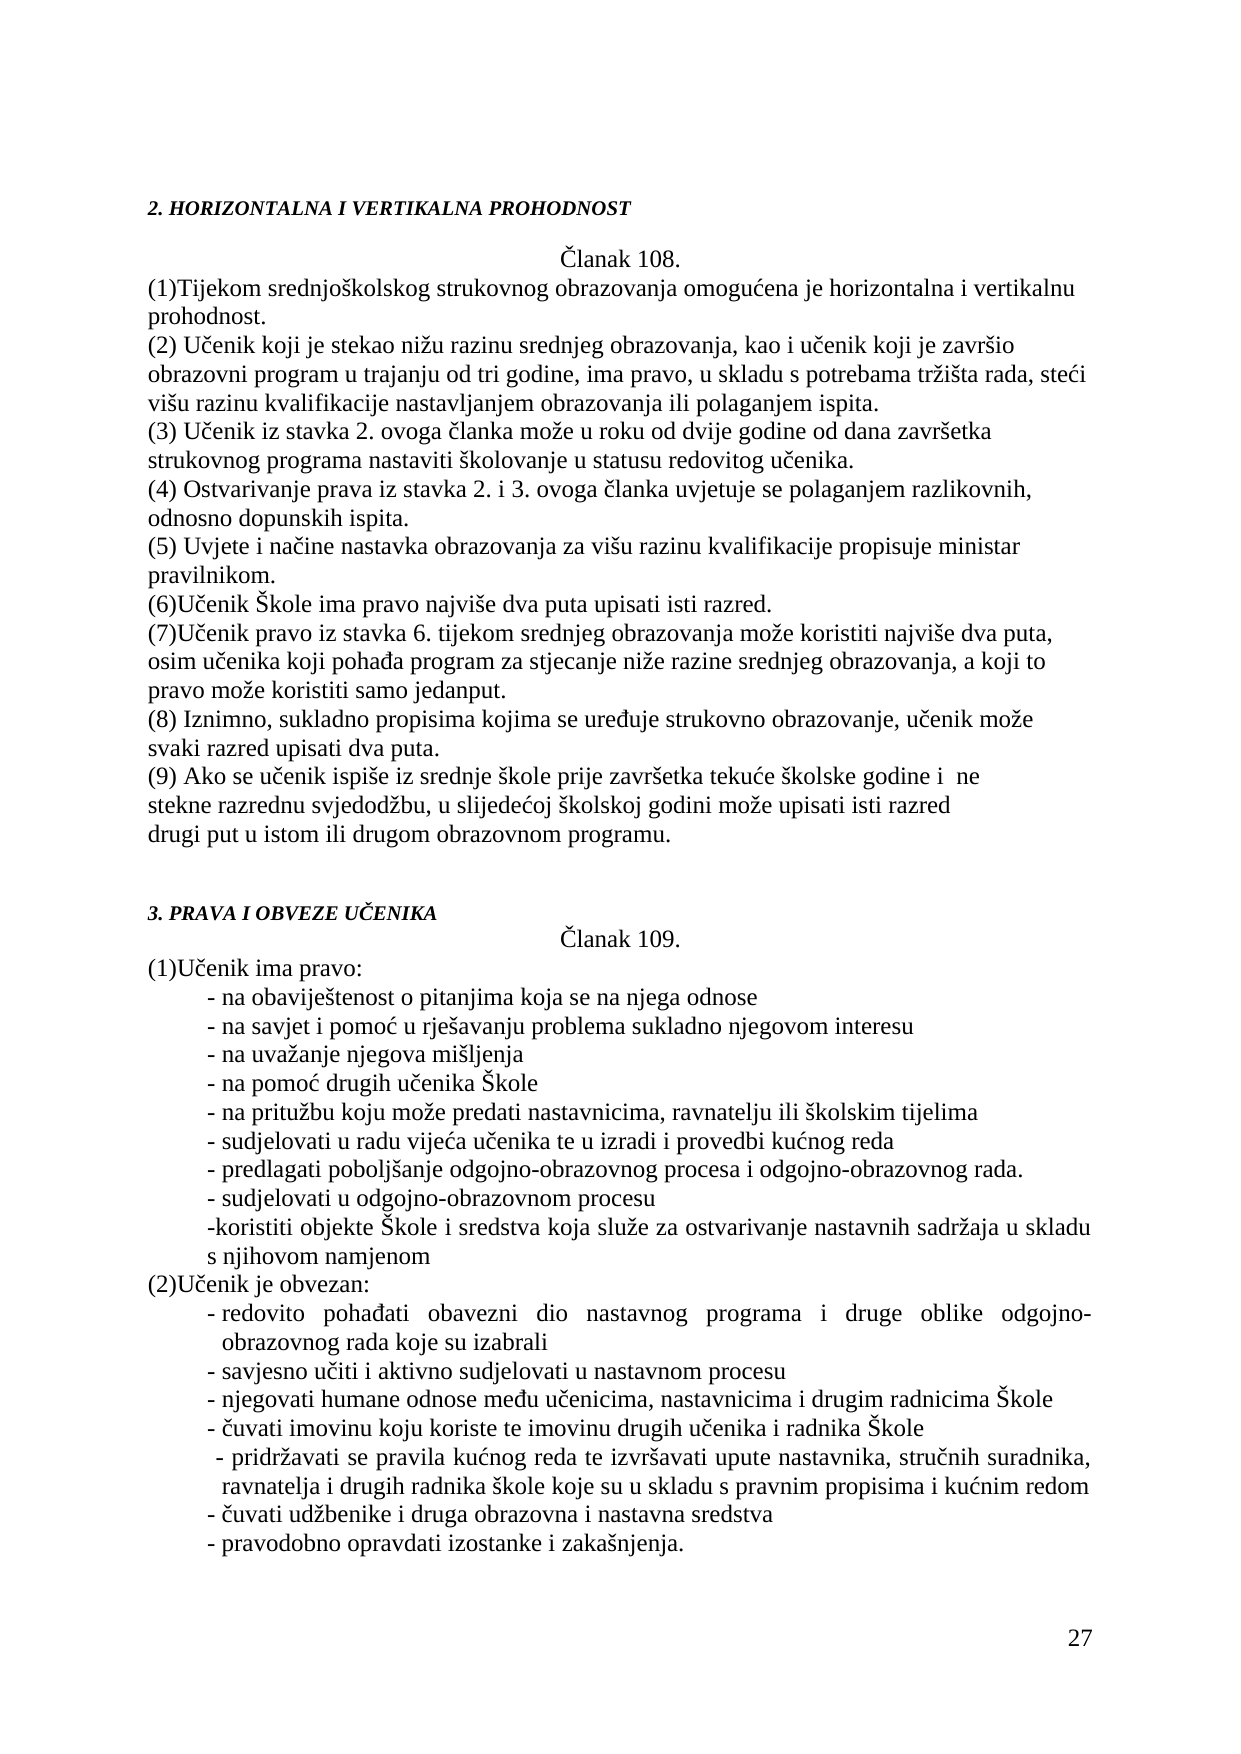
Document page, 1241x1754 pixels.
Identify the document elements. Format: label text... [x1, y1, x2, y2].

text - pridržavati se pravila kućnog reda te izvršavati upute nastavnika, stručnih suradnika, ravnatelja i drugih radnika škole koje su u skladu s pravnim propisima i kućnim redom [169, 1442, 1092, 1499]
list sudjelovati u odgojno-obrazovnom procesu [207, 1183, 1092, 1212]
text (8) Iznimno, sukladno propisima kojima se uređuje strukovno obrazovanje, učenik može svaki razred upisati dva puta. [148, 704, 1092, 761]
list na pomoć drugih učenika Škole [207, 1068, 1092, 1097]
text - pravodobno opravdati izostanke i zakašnjenja. [57, 1528, 1092, 1557]
text pravilnikom. [148, 560, 1092, 589]
text -koristiti objekte Škole i sredstva koja služe za ostvarivanje nastavnih sadržaja u skladu s njihovom namjenom [207, 1212, 1092, 1269]
text višu razinu kvalifikacije nastavljanjem obrazovanja ili polaganjem ispita. (3) Učenik iz stavka 2. ovoga članka može u roku od dvije godine od dana završetka strukovnog programa nastaviti školovanje u statusu redovitog učenika. (4) Ostvarivanje prava iz stavka 2. i 3. ovoga članka uvjetuje se polaganjem razlikovnih, odnosno dopunskih ispita. (5) Uvjete i načine nastavka obrazovanja za višu razinu kvalifikacije propisuje ministar [148, 388, 1092, 560]
list na uvažanje njegova mišljenja [207, 1039, 1092, 1068]
text 2. HORIZONTALNA I VERTIKALNA PROHODNOST [148, 196, 1092, 220]
list njegovati humane odnose među učenicima, nastavnicima i drugim radnicima Škole [207, 1384, 1092, 1413]
text Članak 109. [148, 924, 1092, 953]
text Članak 108. [148, 244, 1092, 273]
text (9) Ako se učenik ispiše iz srednje škole prije završetka tekuće školske godine i ne [148, 761, 1092, 790]
list čuvati imovinu koju koriste te imovinu drugih učenika i radnika Škole [207, 1413, 1092, 1442]
text (7)Učenik pravo iz stavka 6. tijekom srednjeg obrazovanja može koristiti najviše dva puta, osim učenika koji pohađa program za stjecanje niže razine srednjeg obrazovanja, a koji to pravo može koristiti samo jedanput. [148, 618, 1092, 704]
text (2) Učenik koji je stekao nižu razinu srednjeg obrazovanja, kao i učenik koji je završio obrazovni program u trajanju od tri godine, ima pravo, u skladu s potrebama tržišta rada, steći [148, 330, 1092, 388]
text stekne razrednu svjedodžbu, u slijedećoj školskoj godini može upisati isti razred [148, 790, 1092, 819]
list predlagati poboljšanje odgojno-obrazovnog procesa i odgojno-obrazovnog rada. [207, 1154, 1092, 1183]
list na obaviještenost o pitanjima koja se na njega odnose [207, 982, 1092, 1011]
list na pritužbu koju može predati nastavnicima, ravnatelju ili školskim tijelima [207, 1097, 1092, 1126]
text (1)Učenik ima pravo: [148, 953, 1092, 982]
list na savjet i pomoć u rješavanju problema sukladno njegovom interesu [207, 1011, 1092, 1039]
list redovito pohađati obavezni dio nastavnog programa i druge oblike odgojno-obrazovnog rada koje su izabrali [207, 1298, 1092, 1356]
text 3. PRAVA I OBVEZE UČENIKA [148, 901, 1092, 924]
text (6)Učenik Škole ima pravo najviše dva puta upisati isti razred. [148, 589, 1092, 618]
text (2)Učenik je obvezan: [148, 1269, 1092, 1298]
text drugi put u istom ili drugom obrazovnom programu. [148, 819, 1092, 848]
list savjesno učiti i aktivno sudjelovati u nastavnom procesu [207, 1356, 1092, 1384]
text (1)Tijekom srednjoškolskog strukovnog obrazovanja omogućena je horizontalna i vertikalnu prohodnost. [148, 273, 1092, 330]
list sudjelovati u radu vijeća učenika te u izradi i provedbi kućnog reda [207, 1126, 1092, 1154]
text - čuvati udžbenike i druga obrazovna i nastavna sredstva [57, 1499, 1092, 1528]
